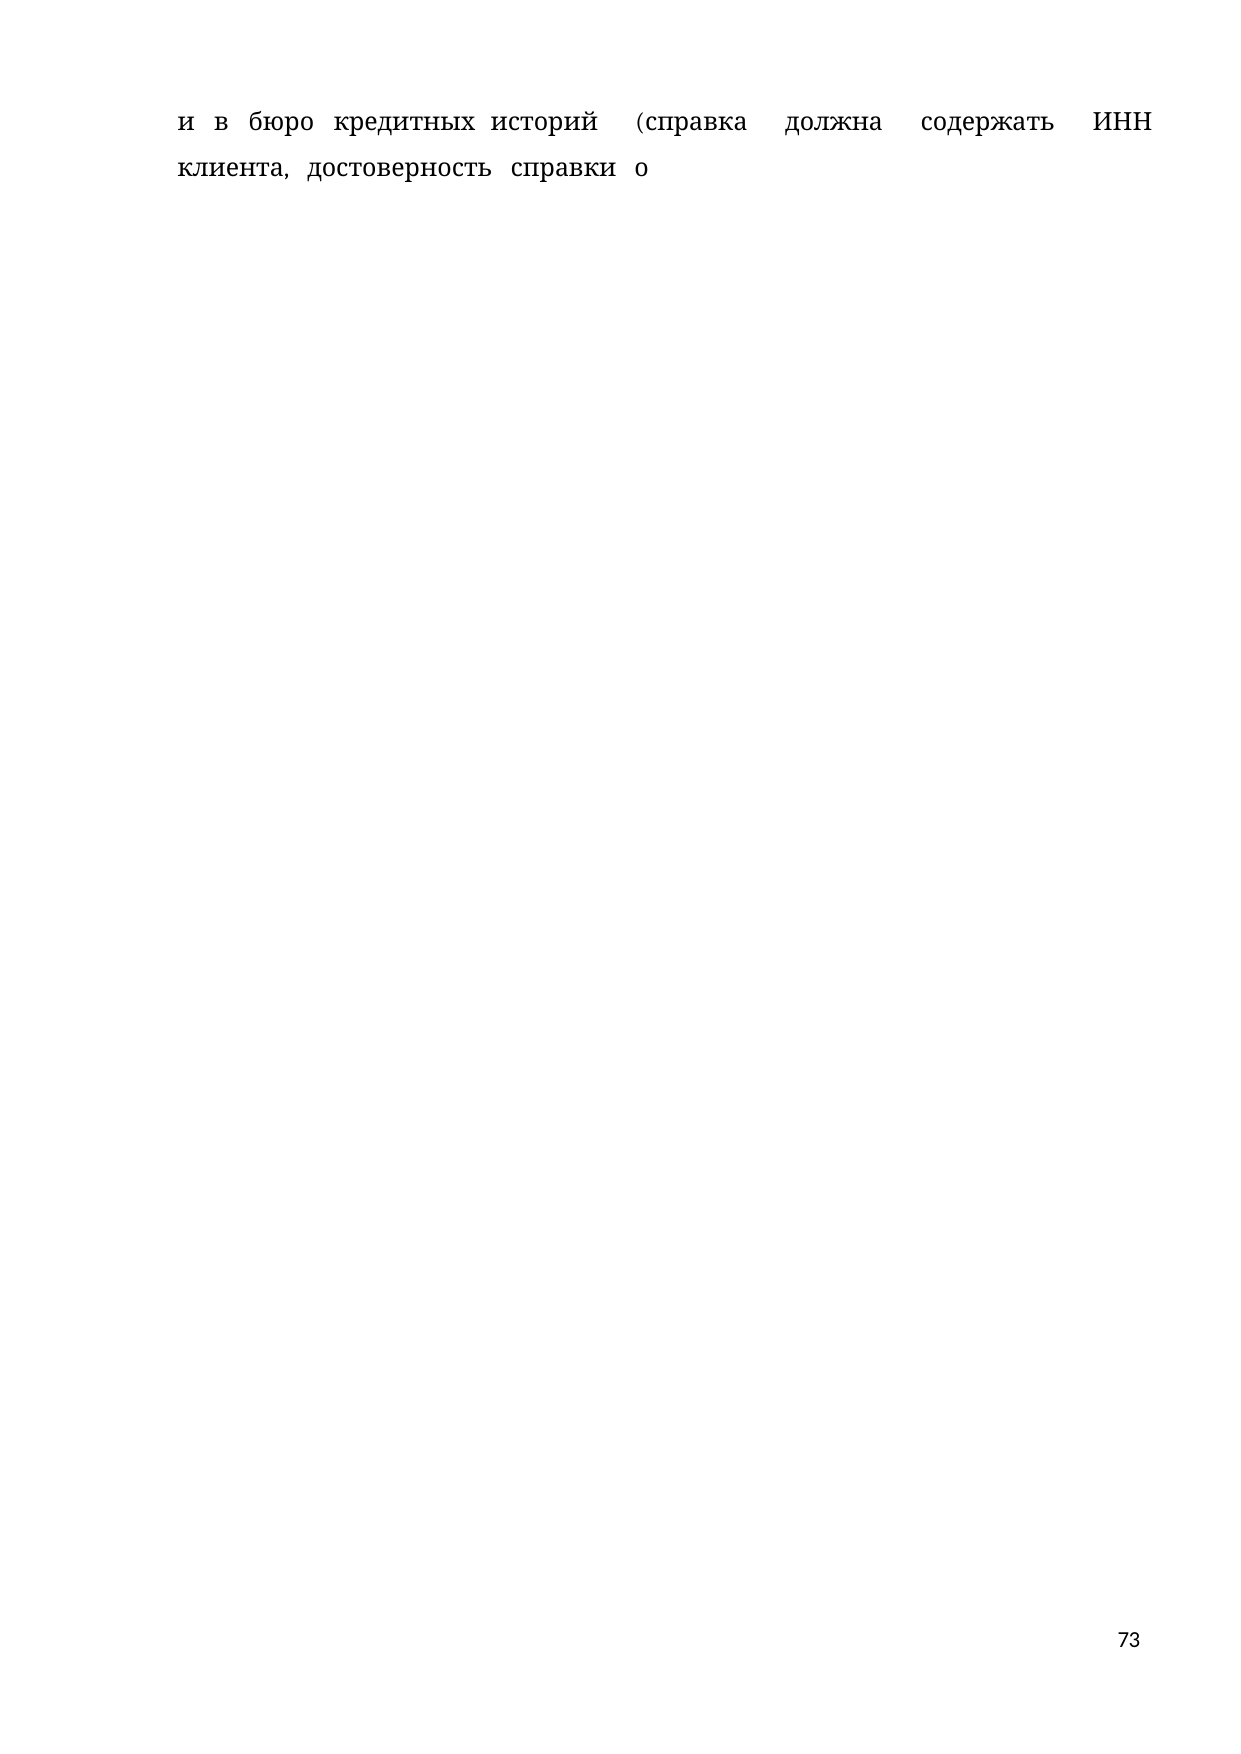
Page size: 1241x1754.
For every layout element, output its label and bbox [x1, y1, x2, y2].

text [177, 108, 1152, 182]
